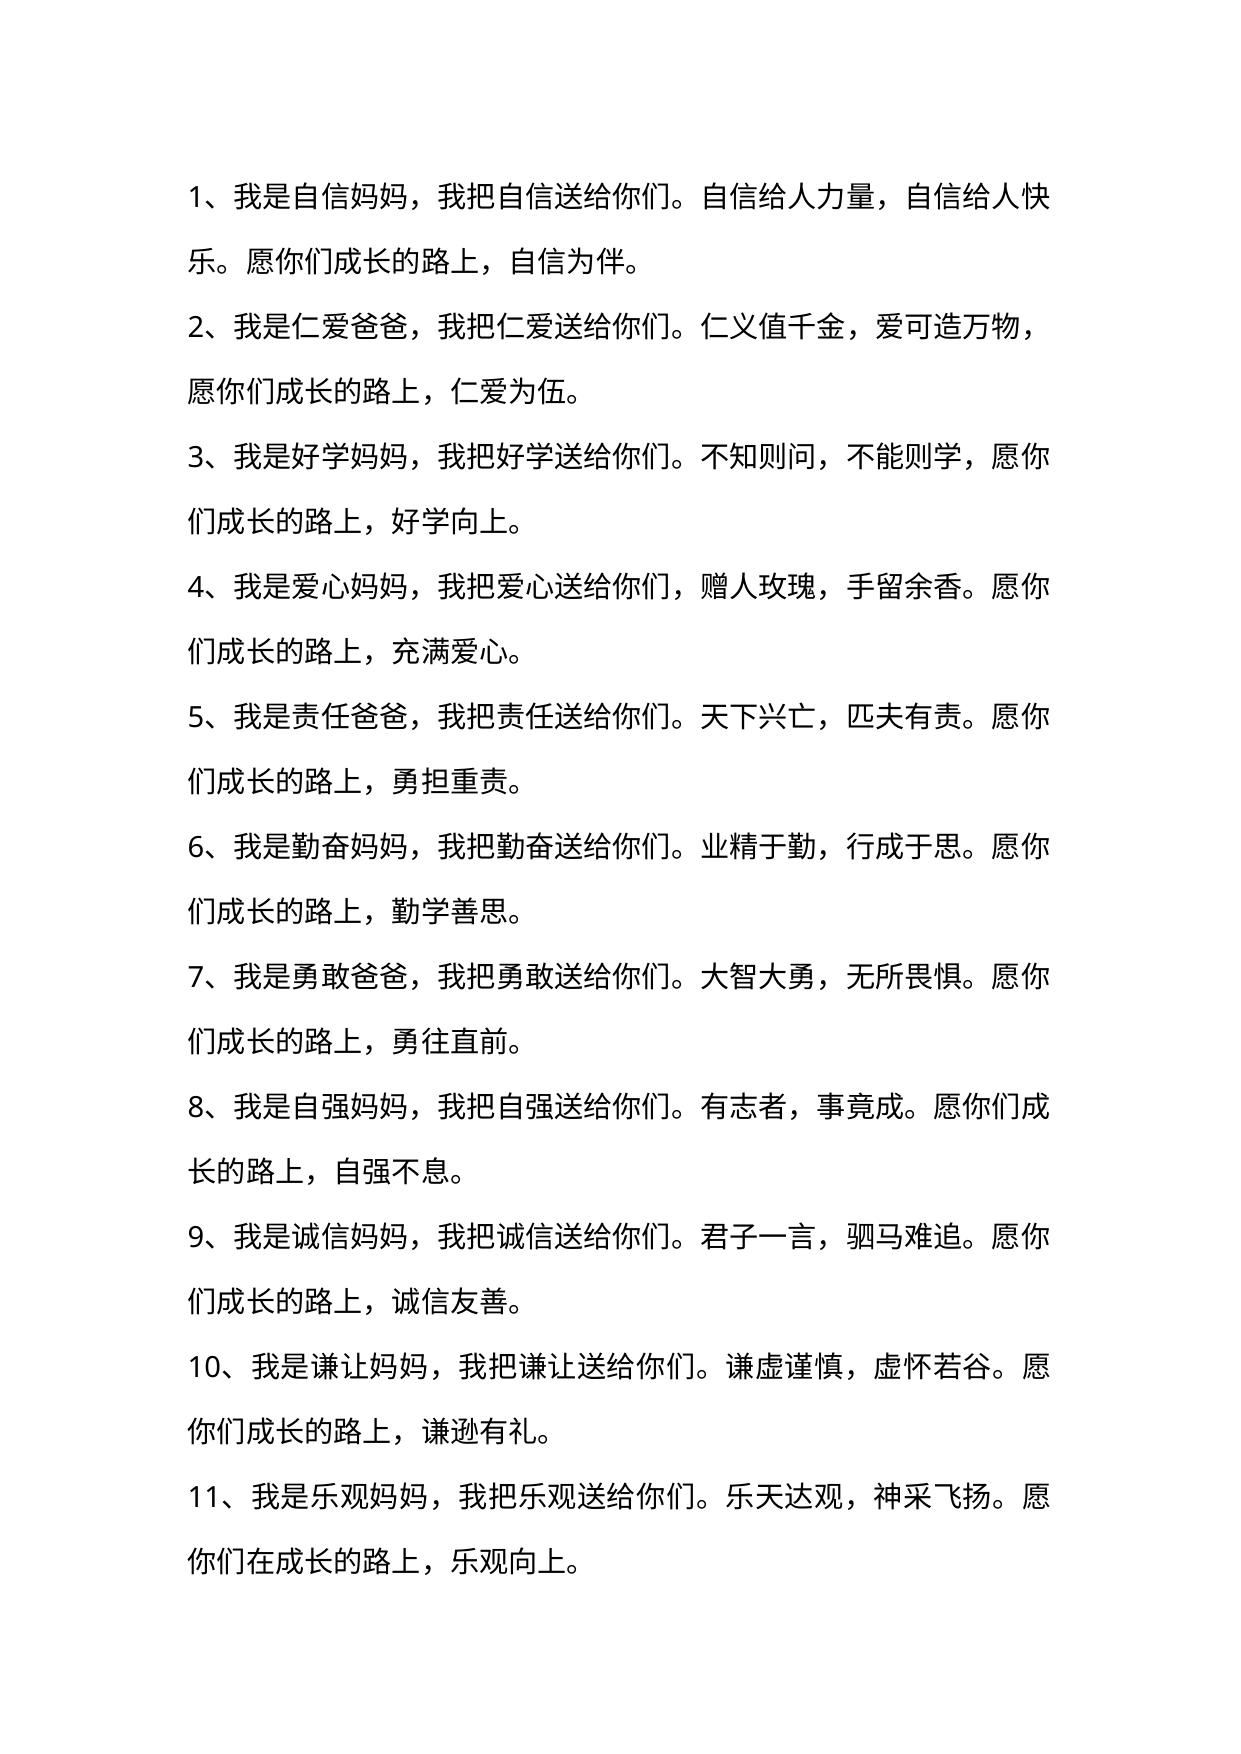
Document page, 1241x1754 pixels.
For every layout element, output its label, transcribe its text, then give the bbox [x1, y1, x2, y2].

text 10、我是谦让妈妈，我把谦让送给你们。谦虚谨慎，虚怀若谷。愿你们成长的路上，谦逊有礼。 [187, 1332, 1053, 1462]
text 1、我是自信妈妈，我把自信送给你们。自信给人力量，自信给人快乐。愿你们成长的路上，自信为伴。 [187, 162, 1053, 292]
text 6、我是勤奋妈妈，我把勤奋送给你们。业精于勤，行成于思。愿你们成长的路上，勤学善思。 [187, 812, 1053, 942]
text 3、我是好学妈妈，我把好学送给你们。不知则问，不能则学，愿你们成长的路上，好学向上。 [187, 422, 1053, 552]
text 9、我是诚信妈妈，我把诚信送给你们。君子一言，驷马难追。愿你们成长的路上，诚信友善。 [187, 1202, 1053, 1332]
text 5、我是责任爸爸，我把责任送给你们。天下兴亡，匹夫有责。愿你们成长的路上，勇担重责。 [187, 682, 1053, 812]
text 7、我是勇敢爸爸，我把勇敢送给你们。大智大勇，无所畏惧。愿你们成长的路上，勇往直前。 [187, 942, 1053, 1072]
text 4、我是爱心妈妈，我把爱心送给你们，赠人玫瑰，手留余香。愿你们成长的路上，充满爱心。 [187, 552, 1053, 682]
text 2、我是仁爱爸爸，我把仁爱送给你们。仁义值千金，爱可造万物，愿你们成长的路上，仁爱为伍。 [187, 292, 1053, 422]
text 8、我是自强妈妈，我把自强送给你们。有志者，事竟成。愿你们成长的路上，自强不息。 [187, 1072, 1053, 1202]
text 11、我是乐观妈妈，我把乐观送给你们。乐天达观，神采飞扬。愿你们在成长的路上，乐观向上。 [187, 1462, 1053, 1592]
